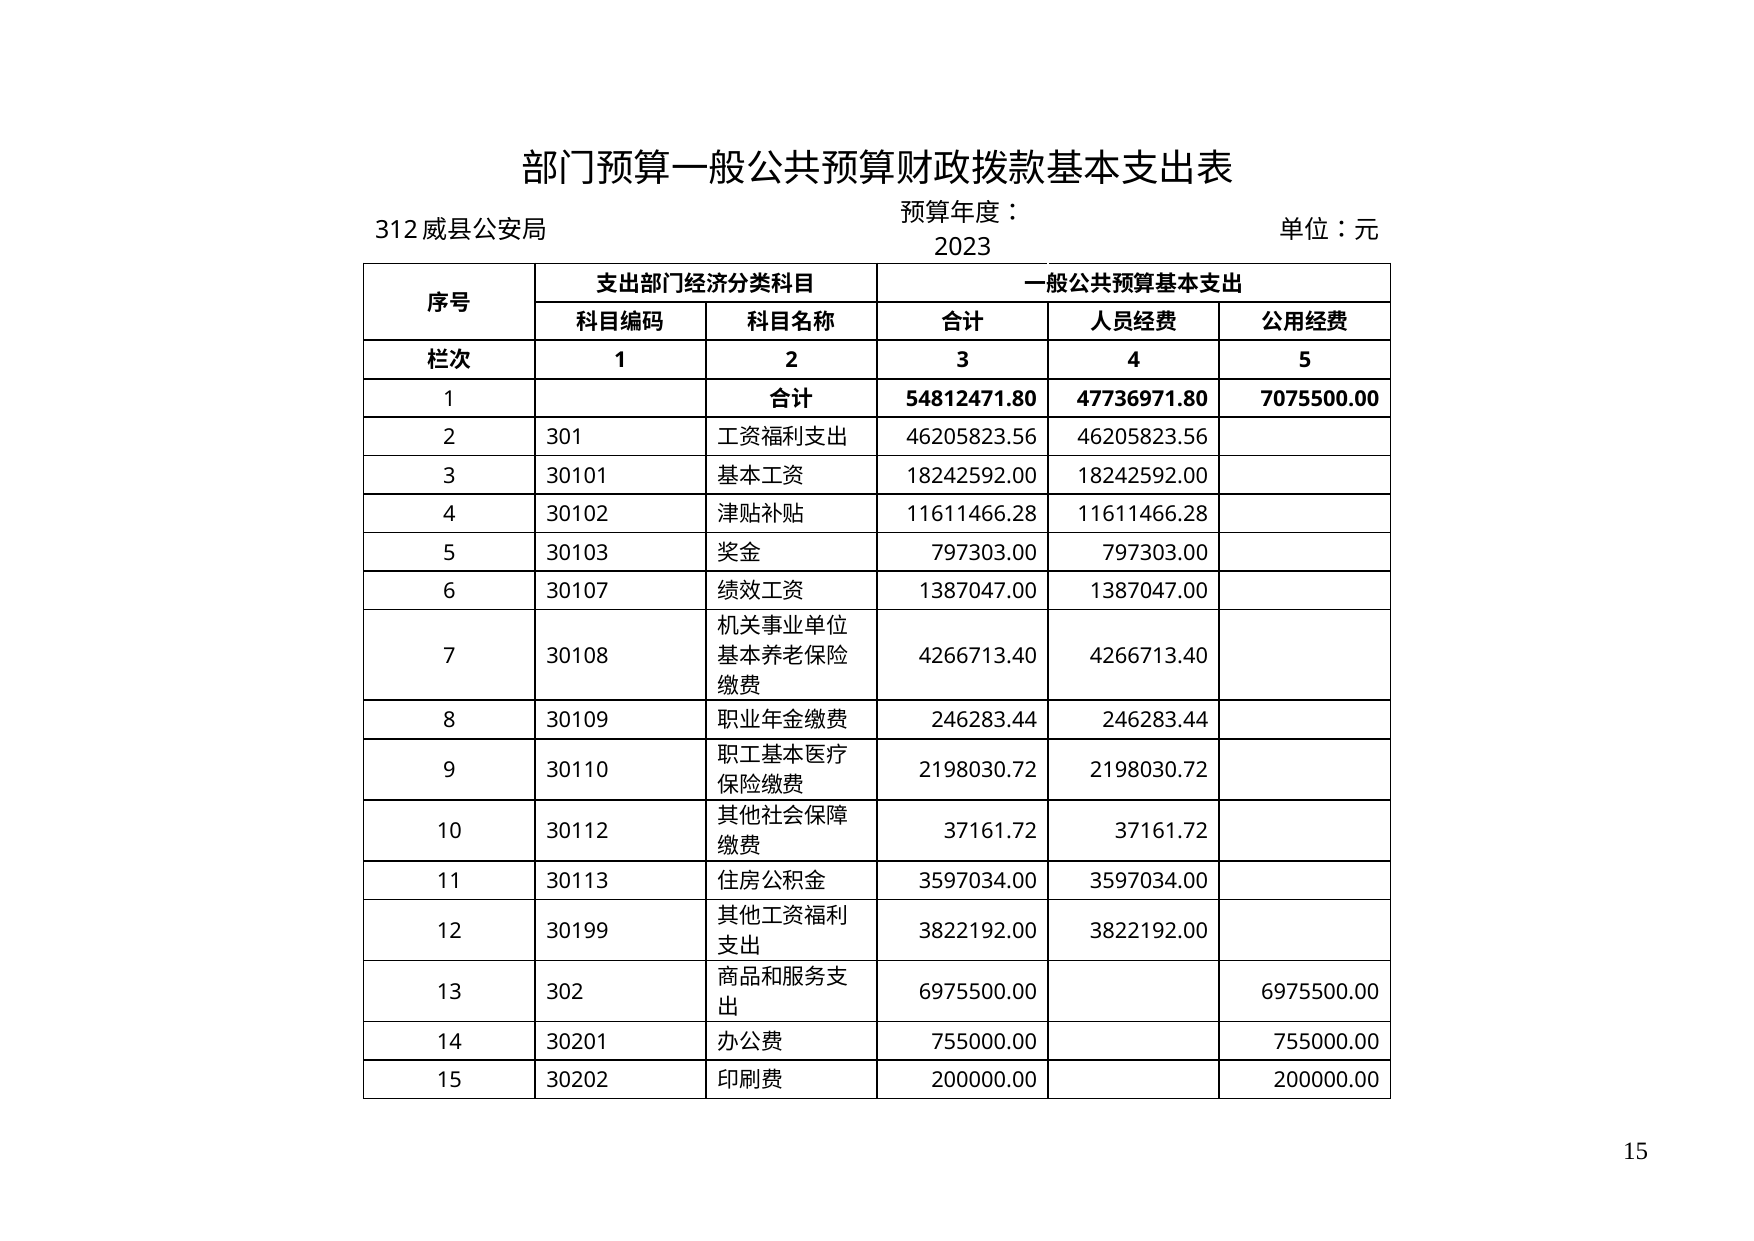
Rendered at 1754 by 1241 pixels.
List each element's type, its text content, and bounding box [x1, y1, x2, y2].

table_cell 科目名称 [707, 303, 876, 339]
table_cell 200000.00 [1220, 1061, 1390, 1098]
table_cell 10 [364, 801, 534, 860]
table_cell 印刷费 [707, 1061, 876, 1098]
table_cell 3 [878, 341, 1047, 378]
table_cell 11 [364, 862, 534, 898]
table_cell 37161.72 [1049, 801, 1218, 860]
table_cell 46205823.56 [878, 418, 1047, 455]
table_cell 6975500.00 [878, 961, 1047, 1021]
table_cell 30107 [536, 572, 705, 608]
table_cell 200000.00 [878, 1061, 1047, 1098]
table_cell 12 [364, 900, 534, 960]
table_cell 其他社会保障缴费 [707, 801, 876, 860]
table_cell 30109 [536, 701, 705, 738]
table_cell [1220, 533, 1390, 570]
table_cell 246283.44 [1049, 701, 1218, 738]
table_cell [1220, 572, 1390, 608]
table_cell 津贴补贴 [707, 495, 876, 532]
table_cell [1220, 801, 1390, 860]
table_cell [1049, 961, 1218, 1021]
table_cell [1049, 1022, 1218, 1059]
table_cell 37161.72 [878, 801, 1047, 860]
table_cell 办公费 [707, 1022, 876, 1059]
table_cell [1220, 740, 1390, 799]
table_cell 基本工资 [707, 456, 876, 493]
table_cell 4266713.40 [878, 610, 1047, 699]
table_header 单位：元 [1049, 195, 1390, 262]
table_cell 30202 [536, 1061, 705, 1098]
table_cell 绩效工资 [707, 572, 876, 608]
table_cell 栏次 [364, 341, 534, 378]
table_cell [1220, 900, 1390, 960]
table_cell [1220, 862, 1390, 898]
table_cell 2 [707, 341, 876, 378]
table_cell 3597034.00 [1049, 862, 1218, 898]
table_cell [536, 380, 705, 416]
table_cell 30201 [536, 1022, 705, 1059]
table_cell 1387047.00 [878, 572, 1047, 608]
table_cell 3822192.00 [1049, 900, 1218, 960]
table_cell [1220, 495, 1390, 532]
table_cell 人员经费 [1049, 303, 1218, 339]
table_cell 15 [364, 1061, 534, 1098]
table_cell 755000.00 [1220, 1022, 1390, 1059]
table_cell 30101 [536, 456, 705, 493]
table_cell 合计 [707, 380, 876, 416]
table_cell 公用经费 [1220, 303, 1390, 339]
table_cell 3 [364, 456, 534, 493]
table_cell 46205823.56 [1049, 418, 1218, 455]
table_cell 8 [364, 701, 534, 738]
table_cell 一般公共预算基本支出 [878, 264, 1390, 301]
table_cell 2 [364, 418, 534, 455]
table_cell 11611466.28 [878, 495, 1047, 532]
table_cell [1220, 456, 1390, 493]
table_cell 30102 [536, 495, 705, 532]
table_cell 合计 [878, 303, 1047, 339]
table_cell 1 [536, 341, 705, 378]
table_cell [1220, 701, 1390, 738]
table_cell 其他工资福利支出 [707, 900, 876, 960]
table_cell 职业年金缴费 [707, 701, 876, 738]
table_cell 755000.00 [878, 1022, 1047, 1059]
table_cell 30199 [536, 900, 705, 960]
table_cell 797303.00 [1049, 533, 1218, 570]
table_cell 5 [364, 533, 534, 570]
table_cell 支出部门经济分类科目 [536, 264, 876, 301]
table_cell [1220, 418, 1390, 455]
table_cell 4266713.40 [1049, 610, 1218, 699]
table_cell [1220, 610, 1390, 699]
table_cell 246283.44 [878, 701, 1047, 738]
table_cell 9 [364, 740, 534, 799]
table_cell 18242592.00 [1049, 456, 1218, 493]
table_cell 797303.00 [878, 533, 1047, 570]
table_cell 11611466.28 [1049, 495, 1218, 532]
table_cell 18242592.00 [878, 456, 1047, 493]
table_header 预算年度：2023 [878, 195, 1047, 262]
table_cell 住房公积金 [707, 862, 876, 898]
table_cell 30103 [536, 533, 705, 570]
table_cell 6975500.00 [1220, 961, 1390, 1021]
table_header 312威县公安局 [364, 195, 876, 262]
table_cell 30110 [536, 740, 705, 799]
table_cell 商品和服务支出 [707, 961, 876, 1021]
table_cell 54812471.80 [878, 380, 1047, 416]
table_cell 47736971.80 [1049, 380, 1218, 416]
table_cell 30113 [536, 862, 705, 898]
table_cell 3822192.00 [878, 900, 1047, 960]
text 部门预算一般公共预算财政拨款基本支出表 [106, 142, 1648, 193]
table_cell 1 [364, 380, 534, 416]
table_cell 5 [1220, 341, 1390, 378]
table_cell 302 [536, 961, 705, 1021]
table_cell 30108 [536, 610, 705, 699]
table_cell 机关事业单位基本养老保险缴费 [707, 610, 876, 699]
table_cell 2198030.72 [1049, 740, 1218, 799]
table_cell 2198030.72 [878, 740, 1047, 799]
table_cell 7075500.00 [1220, 380, 1390, 416]
table_cell 科目编码 [536, 303, 705, 339]
table_cell 4 [364, 495, 534, 532]
table_cell 序号 [364, 264, 534, 339]
table_cell [1049, 1061, 1218, 1098]
table_cell 301 [536, 418, 705, 455]
table_cell 1387047.00 [1049, 572, 1218, 608]
table_cell 奖金 [707, 533, 876, 570]
table_cell 4 [1049, 341, 1218, 378]
table_cell 30112 [536, 801, 705, 860]
table_cell 6 [364, 572, 534, 608]
table_cell 3597034.00 [878, 862, 1047, 898]
table_cell 职工基本医疗保险缴费 [707, 740, 876, 799]
table_cell 14 [364, 1022, 534, 1059]
table_cell 13 [364, 961, 534, 1021]
table_cell 7 [364, 610, 534, 699]
table_cell 工资福利支出 [707, 418, 876, 455]
